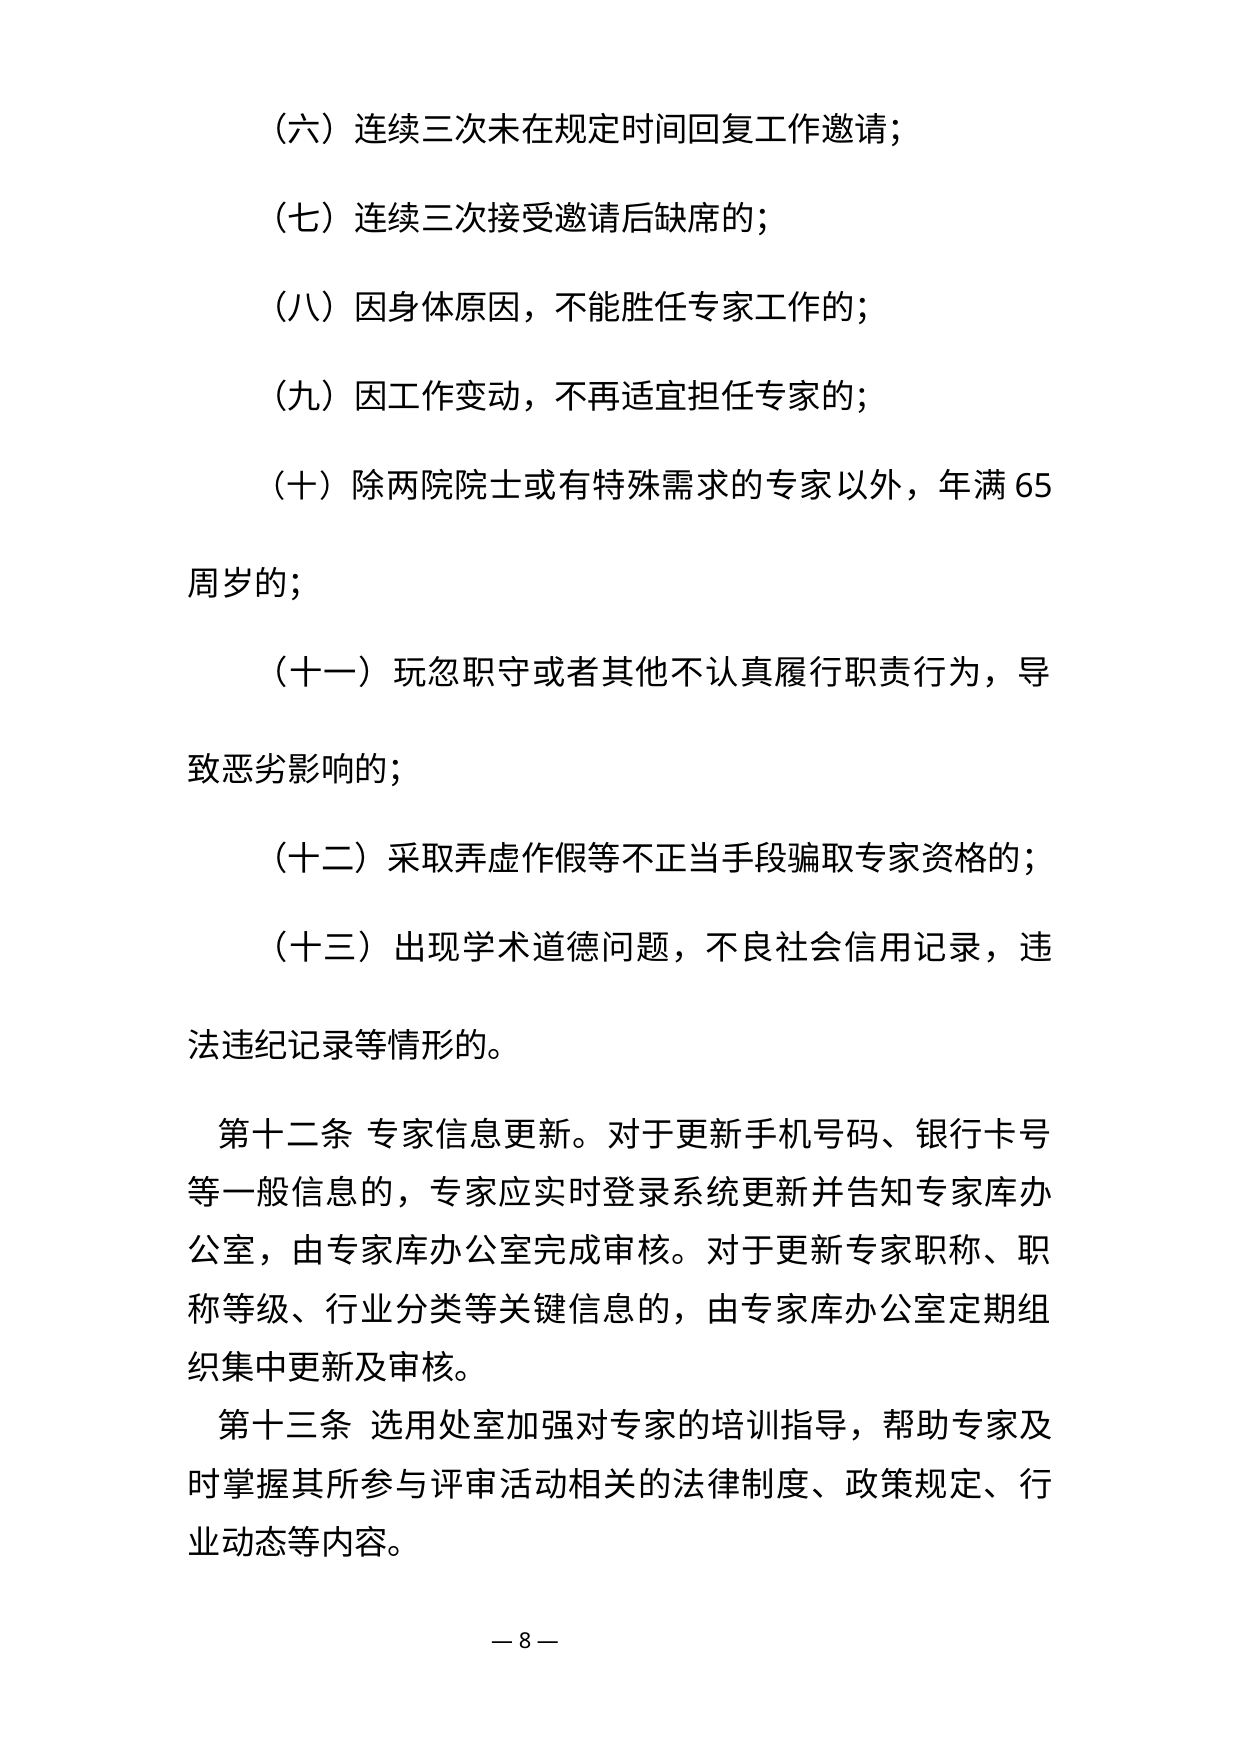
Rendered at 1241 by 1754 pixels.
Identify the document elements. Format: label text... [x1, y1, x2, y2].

text （六）连续三次未在规定时间回复工作邀请； [187, 94, 1053, 159]
text （十一）玩忽职守或者其他不认真履行职责行为，导致恶劣影响的； [187, 637, 1053, 799]
text （十三）出现学术道德问题，不良社会信用记录，违法违纪记录等情形的。 [187, 913, 1053, 1075]
list 第十二条 专家信息更新。对于更新手机号码、银行卡号等一般信息的，专家应实时登录系统更新并告知专家库办公室，由专家库办公室完成审核。对于更新专家职称、职称等级、行业分类等关键信息的，由专家库办公室定期组织集中更新及审核。 [187, 1099, 1053, 1391]
list 第十三条 选用处室加强对专家的培训指导，帮助专家及时掌握其所参与评审活动相关的法律制度、政策规定、行业动态等内容。 [187, 1391, 1053, 1566]
text （八）因身体原因，不能胜任专家工作的； [187, 272, 1053, 337]
text （七）连续三次接受邀请后缺席的； [187, 183, 1053, 248]
text （十）除两院院士或有特殊需求的专家以外，年满65周岁的； [187, 451, 1053, 613]
text （十二）采取弄虚作假等不正当手段骗取专家资格的； [187, 824, 1053, 889]
text （九）因工作变动，不再适宜担任专家的； [187, 361, 1053, 426]
